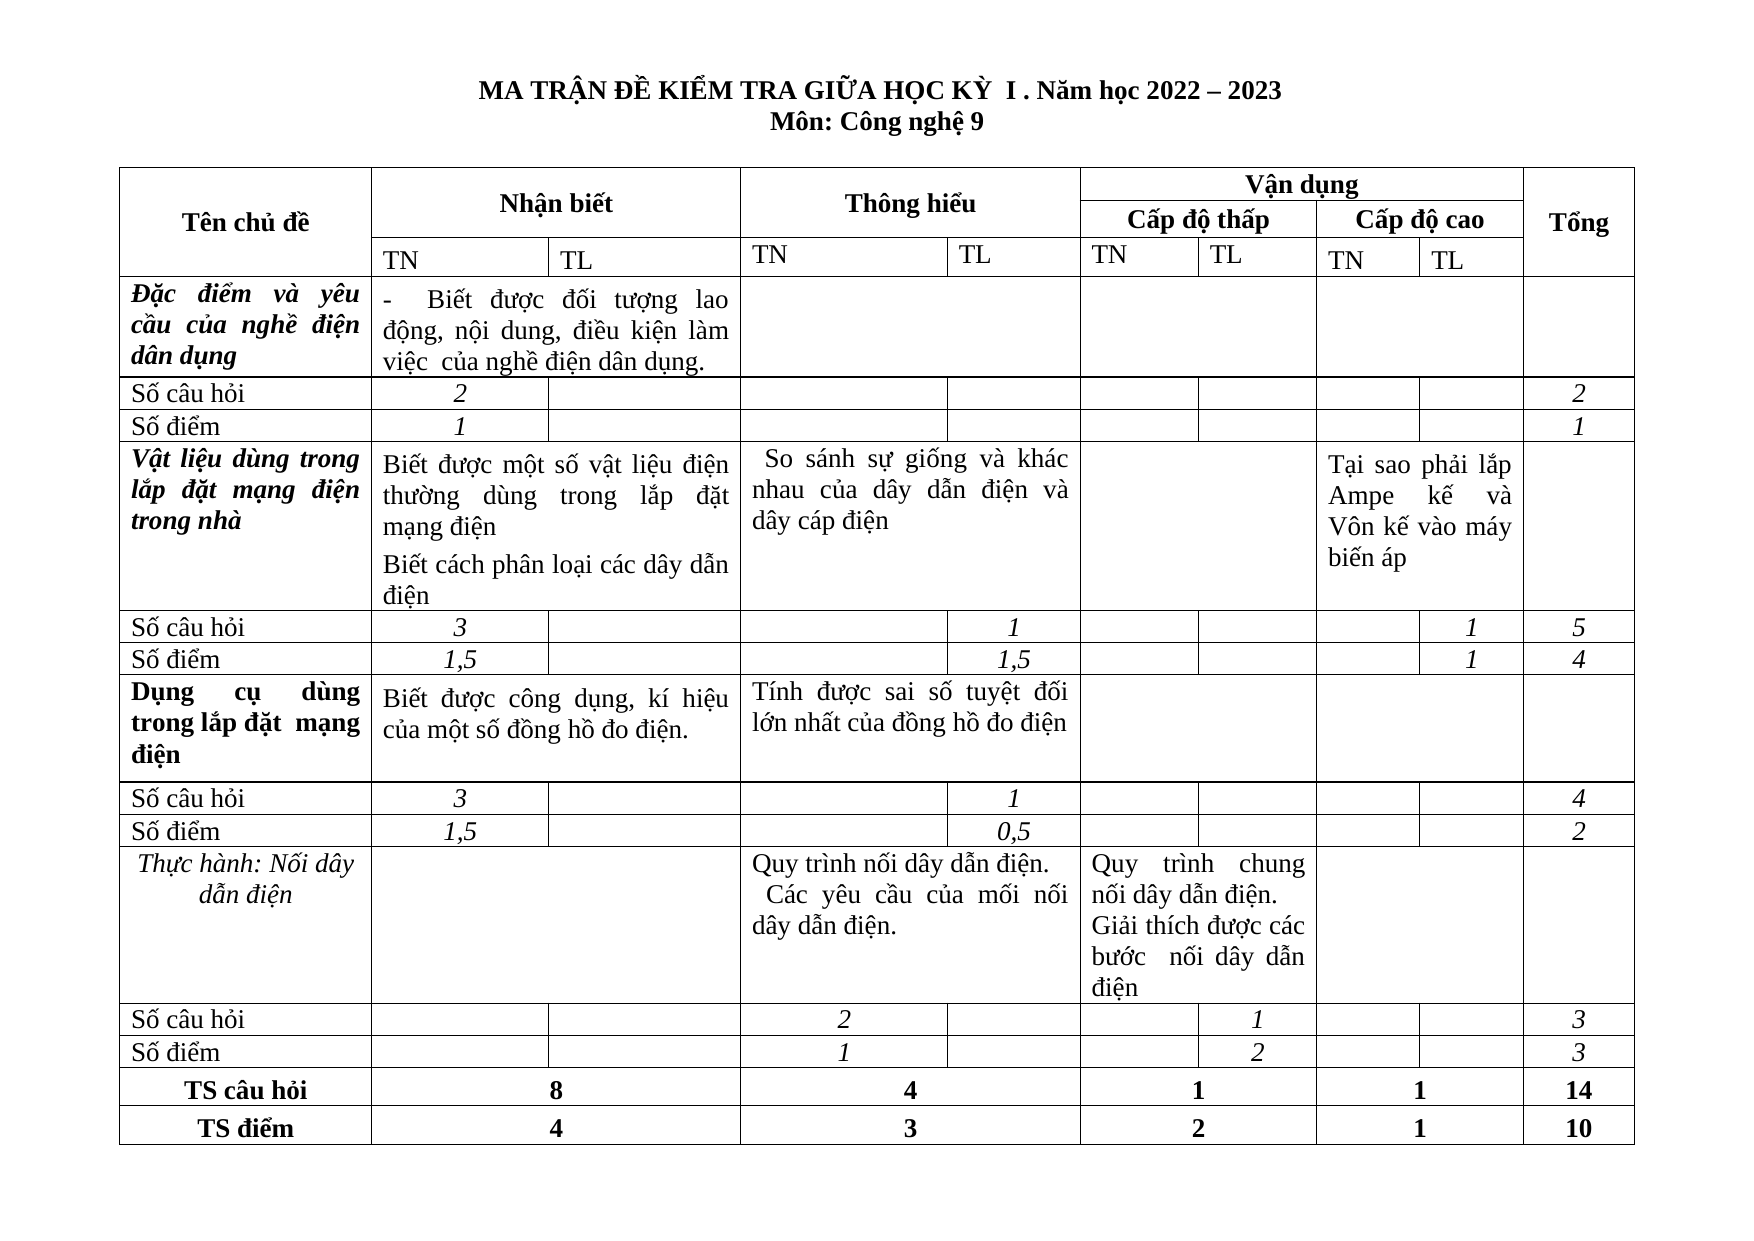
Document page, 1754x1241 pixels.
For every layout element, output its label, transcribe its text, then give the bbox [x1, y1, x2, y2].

table_cell [1081, 277, 1316, 376]
table_cell 2 [372, 378, 548, 408]
table_cell TL [1199, 238, 1316, 276]
table_cell 1,5 [372, 643, 548, 674]
table_cell 2 [741, 1004, 947, 1035]
table_cell Biết được công dụng, kí hiệu của một số đồng hồ đo điện. [372, 675, 740, 781]
table_cell Thực hành: Nối dây dẫn điện [120, 847, 371, 1002]
table_cell 2 [1524, 378, 1634, 408]
table_cell Số câu hỏi [120, 611, 371, 642]
table_cell TN [1081, 238, 1198, 276]
table_header Vận dụng [1081, 168, 1523, 199]
table_cell 1 [948, 783, 1080, 813]
table_cell 1 [1420, 643, 1523, 674]
table_cell [1199, 643, 1316, 674]
table_cell [741, 815, 947, 846]
table_cell Vật liệu dùng trong lắp đặt mạng điện trong nhà [120, 442, 371, 610]
table_cell 8 [372, 1068, 740, 1105]
table_cell [1317, 277, 1523, 376]
table_cell 14 [1524, 1068, 1634, 1105]
table_cell TL [948, 238, 1080, 276]
table_cell [1524, 847, 1634, 1002]
table_cell 2 [1199, 1036, 1316, 1067]
table_cell TN [1317, 238, 1419, 276]
table_cell [1524, 277, 1634, 376]
table_cell [948, 1004, 1080, 1035]
table_cell 4 [741, 1068, 1080, 1105]
table_cell [549, 611, 740, 642]
table_cell Dụng cụ dùng trong lắp đặt mạng điện [120, 675, 371, 781]
table_cell 3 [741, 1106, 1080, 1144]
table_cell [1199, 410, 1316, 441]
table_cell [549, 783, 740, 813]
table_cell [1081, 378, 1198, 408]
table_cell [372, 847, 740, 1002]
table_cell 1 [1081, 1068, 1316, 1105]
table_cell [549, 378, 740, 408]
table_cell [1317, 847, 1523, 1002]
table_cell 3 [1524, 1004, 1634, 1035]
table_cell [1199, 815, 1316, 846]
table_cell 3 [1524, 1036, 1634, 1067]
table_cell [549, 1036, 740, 1067]
table_header Thông hiểu [741, 168, 1080, 237]
table_cell TS điểm [120, 1106, 371, 1144]
table_cell [1081, 611, 1198, 642]
table_cell [1199, 783, 1316, 813]
table_cell [1199, 378, 1316, 408]
table_cell So sánh sự giống và khác nhau của dây dẫn điện và dây cáp điện [741, 442, 1080, 610]
table_cell 2 [1524, 815, 1634, 846]
table_cell [948, 410, 1080, 441]
table_cell 4 [1524, 783, 1634, 813]
table_cell 1 [1524, 410, 1634, 441]
table_cell [1081, 783, 1198, 813]
table_cell Quy trình chung nối dây dẫn điện. Giải thích được các bước nối dây dẫn điện [1081, 847, 1316, 1002]
table_cell [741, 378, 947, 408]
table_cell 1 [1317, 1068, 1523, 1105]
table_cell [948, 378, 1080, 408]
table_cell [549, 1004, 740, 1035]
table_cell [741, 410, 947, 441]
table_cell 4 [372, 1106, 740, 1144]
table_cell 3 [372, 611, 548, 642]
table_cell TS câu hỏi [120, 1068, 371, 1105]
table_cell Số điểm [120, 643, 371, 674]
table_cell [1420, 378, 1523, 408]
table_cell [1317, 643, 1419, 674]
table_cell 5 [1524, 611, 1634, 642]
table_cell 1,5 [948, 643, 1080, 674]
table_cell [1317, 611, 1419, 642]
table_cell 1 [1317, 1106, 1523, 1144]
table_cell 1 [948, 611, 1080, 642]
table_cell 1 [372, 410, 548, 441]
table_cell Cấp độ thấp [1081, 201, 1316, 237]
table_cell [1524, 675, 1634, 781]
table_cell [372, 1004, 548, 1035]
table_cell [1317, 675, 1523, 781]
table_cell 10 [1524, 1106, 1634, 1144]
table_cell 3 [372, 783, 548, 813]
table_cell [741, 611, 947, 642]
table_cell [1199, 611, 1316, 642]
table_cell 1 [1420, 611, 1523, 642]
table_cell [1081, 1036, 1198, 1067]
table_cell Số câu hỏi [120, 378, 371, 408]
table_header Tổng [1524, 168, 1634, 276]
table_cell 0,5 [948, 815, 1080, 846]
table_cell Quy trình nối dây dẫn điện. Các yêu cầu của mối nối dây dẫn điện. [741, 847, 1080, 1002]
table_header Tên chủ đề [120, 168, 371, 276]
table_cell 1 [741, 1036, 947, 1067]
table_cell [1420, 783, 1523, 813]
table_cell [1081, 643, 1198, 674]
table_cell [1081, 675, 1316, 781]
table_cell [948, 1036, 1080, 1067]
table_cell [1317, 1004, 1419, 1035]
table_cell TL [1420, 238, 1523, 276]
table_cell [1317, 1036, 1419, 1067]
table_cell 2 [1081, 1106, 1316, 1144]
table_cell [1081, 410, 1198, 441]
table_cell [1317, 783, 1419, 813]
table_cell [1317, 410, 1419, 441]
table_cell [549, 815, 740, 846]
table_cell [741, 783, 947, 813]
table_cell [1081, 815, 1198, 846]
table_cell [1524, 442, 1634, 610]
table_cell Tại sao phải lắp Ampe kế và Vôn kế vào máy biến áp [1317, 442, 1523, 610]
table_cell TN [372, 238, 548, 276]
table_cell Số điểm [120, 1036, 371, 1067]
table_cell [1317, 815, 1419, 846]
table_cell Cấp độ cao [1317, 201, 1523, 237]
table_cell [549, 643, 740, 674]
table_header Nhận biết [372, 168, 740, 237]
table_cell Biết được một số vật liệu điện thường dùng trong lắp đặt mạng điện Biết cách phân loại các dây dẫn điện [372, 442, 740, 610]
table_cell Tính được sai số tuyệt đối lớn nhất của đồng hồ đo điện [741, 675, 1080, 781]
table_cell Số câu hỏi [120, 1004, 371, 1035]
table_cell [1420, 410, 1523, 441]
table_cell - Biết được đối tượng lao động, nội dung, điều kiện làm việc của nghề điện dân dụng. [372, 277, 740, 376]
table_cell TL [549, 238, 740, 276]
table_cell [1420, 815, 1523, 846]
table_cell Số điểm [120, 815, 371, 846]
table_cell 4 [1524, 643, 1634, 674]
table_cell [1081, 1004, 1198, 1035]
table_cell Số câu hỏi [120, 783, 371, 813]
table_cell [1317, 378, 1419, 408]
table_cell [1420, 1004, 1523, 1035]
table_cell [741, 643, 947, 674]
table_cell Số điểm [120, 410, 371, 441]
table_cell [741, 277, 1080, 376]
table_cell [1420, 1036, 1523, 1067]
table_cell 1,5 [372, 815, 548, 846]
table_cell 1 [1199, 1004, 1316, 1035]
table_cell Đặc điểm và yêu cầu của nghề điện dân dụng [120, 277, 371, 376]
table_cell [549, 410, 740, 441]
table_cell [1081, 442, 1316, 610]
table_cell TN [741, 238, 947, 276]
text Môn: Công nghệ 9 [150, 105, 1604, 136]
text MA TRẬN ĐỀ KIỂM TRA GIỮA HỌC KỲ I . Năm học 2022 – 2023 [150, 74, 1604, 105]
table_cell [372, 1036, 548, 1067]
